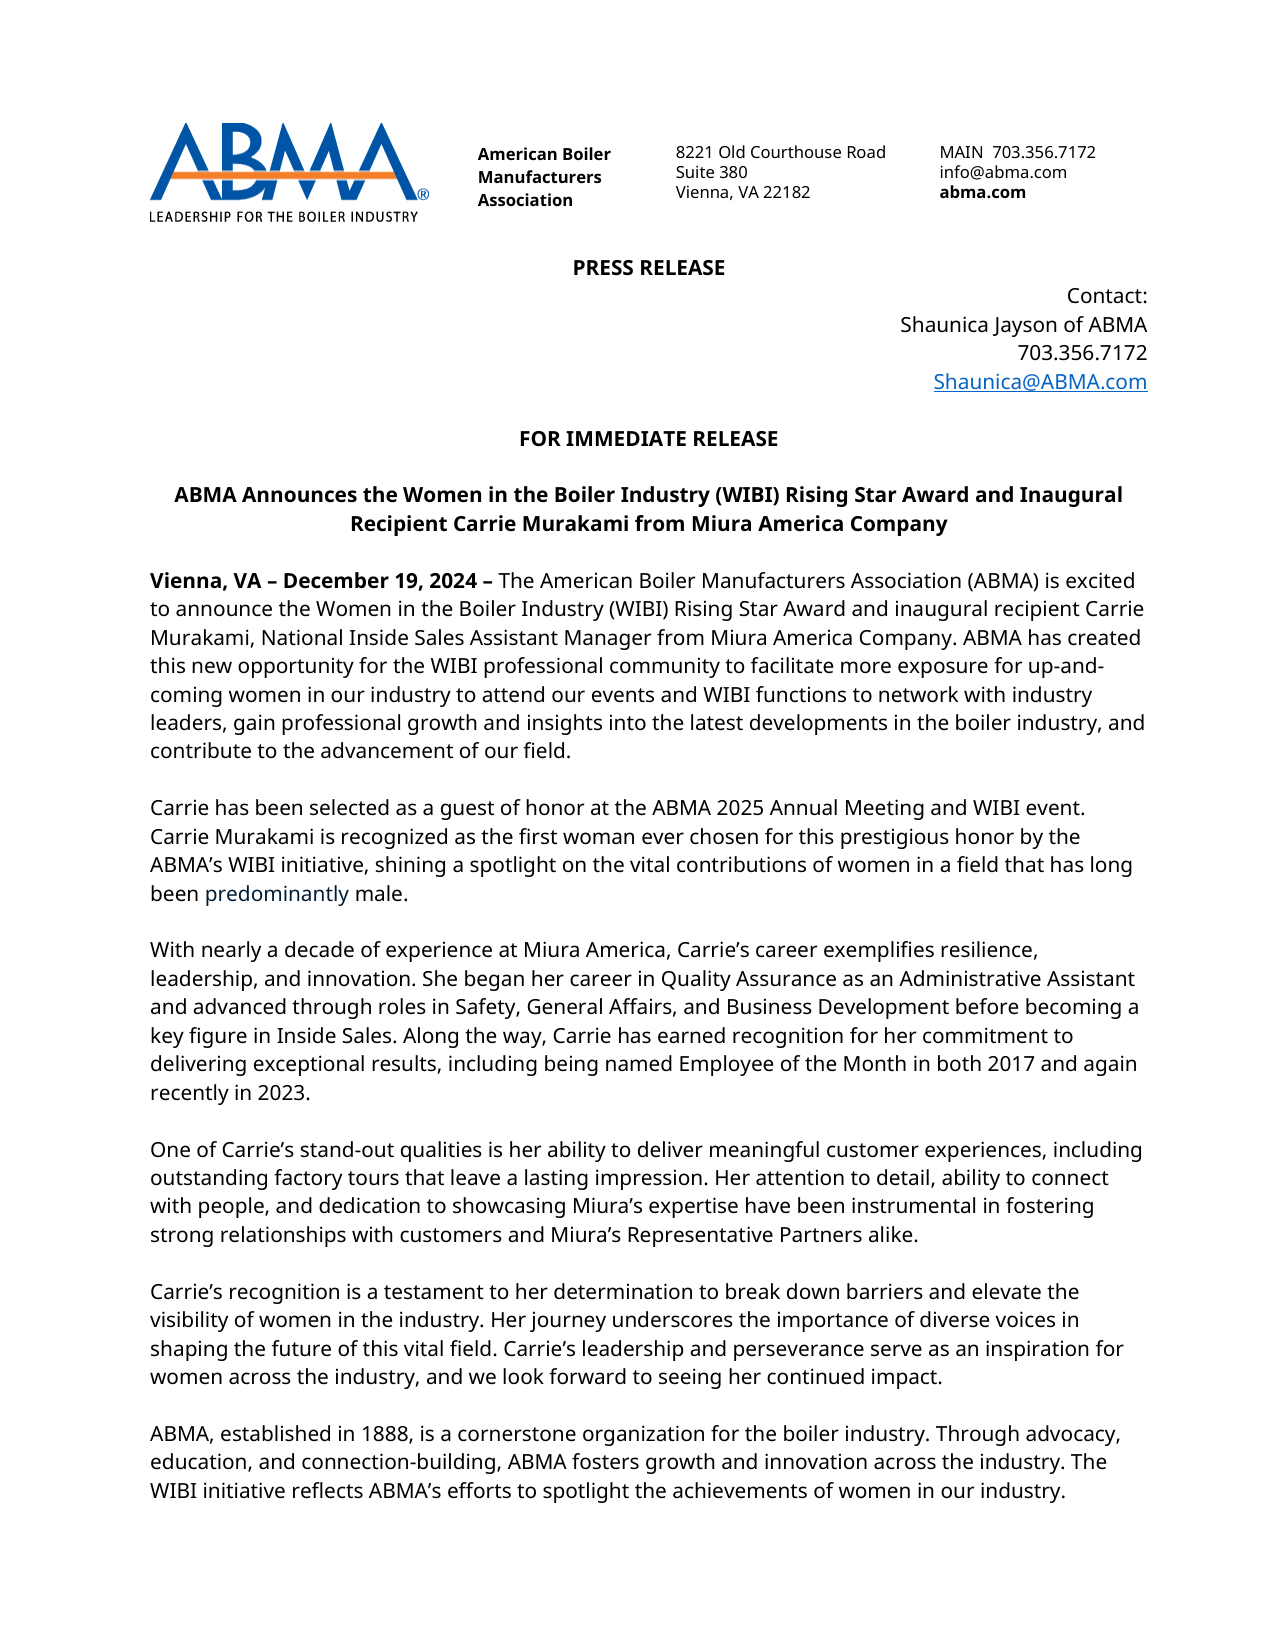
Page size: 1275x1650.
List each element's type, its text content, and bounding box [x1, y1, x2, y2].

text ABMA, established in 1888, is a cornerstone organization for the boiler industry. Through advocacy, education, and connection-building, ABMA fosters growth and innovation across the industry. The WIBI initiative reflects ABMA’s efforts to spotlight the achievements of women in our industry. [150, 1419, 1147, 1504]
text ABMA Announces the Women in the Boiler Industry (WIBI) Rising Star Award and Inaugural Recipient Carrie Murakami from Miura America Company [150, 481, 1147, 537]
text Contact: [150, 282, 1147, 310]
text PRESS RELEASE [150, 253, 1147, 282]
text Shaunica@ABMA.com [150, 367, 1147, 395]
text With nearly a decade of experience at Miura America, Carrie’s career exemplifies resilience, leadership, and innovation. She began her career in Quality Assurance as an Administrative Assistant and advanced through roles in Safety, General Affairs, and Business Development before becoming a key figure in Inside Sales. Along the way, Carrie has earned recognition for her commitment to delivering exceptional results, including being named Employee of the Month in both 2017 and again recently in 2023. [150, 936, 1147, 1106]
text Carrie has been selected as a guest of honor at the ABMA 2025 Annual Meeting and WIBI event. Carrie Murakami is recognized as the first woman ever chosen for this prestigious honor by the ABMA’s WIBI initiative, shining a spotlight on the vital contributions of women in a field that has long been predominantly male. [150, 793, 1147, 907]
text One of Carrie’s stand-out qualities is her ability to deliver meaningful customer experiences, including outstanding factory tours that leave a lasting impression. Her attention to detail, ability to connect with people, and dedication to showcasing Miura’s expertise have been instrumental in fostering strong relationships with customers and Miura’s Representative Partners alike. [150, 1135, 1147, 1248]
text 703.356.7172 [150, 338, 1147, 367]
text Vienna, VA – December 19, 2024 – The American Boiler Manufacturers Association (ABMA) is excited to announce the Women in the Boiler Industry (WIBI) Rising Star Award and inaugural recipient Carrie Murakami, National Inside Sales Assistant Manager from Miura America Company. ABMA has created this new opportunity for the WIBI professional community to facilitate more exposure for up-and-coming women in our industry to attend our events and WIBI functions to network with industry leaders, gain professional growth and insights into the latest developments in the boiler industry, and contribute to the advancement of our field. [150, 566, 1147, 765]
picture [150, 123, 429, 222]
text Carrie’s recognition is a testament to her determination to break down barriers and elevate the visibility of women in the industry. Her journey underscores the importance of diverse voices in shaping the future of this vital field. Carrie’s leadership and perseverance serve as an inspiration for women across the industry, and we look forward to seeing her continued impact. [150, 1277, 1147, 1391]
text Shaunica Jayson of ABMA [150, 310, 1147, 338]
text FOR IMMEDIATE RELEASE [150, 424, 1147, 452]
